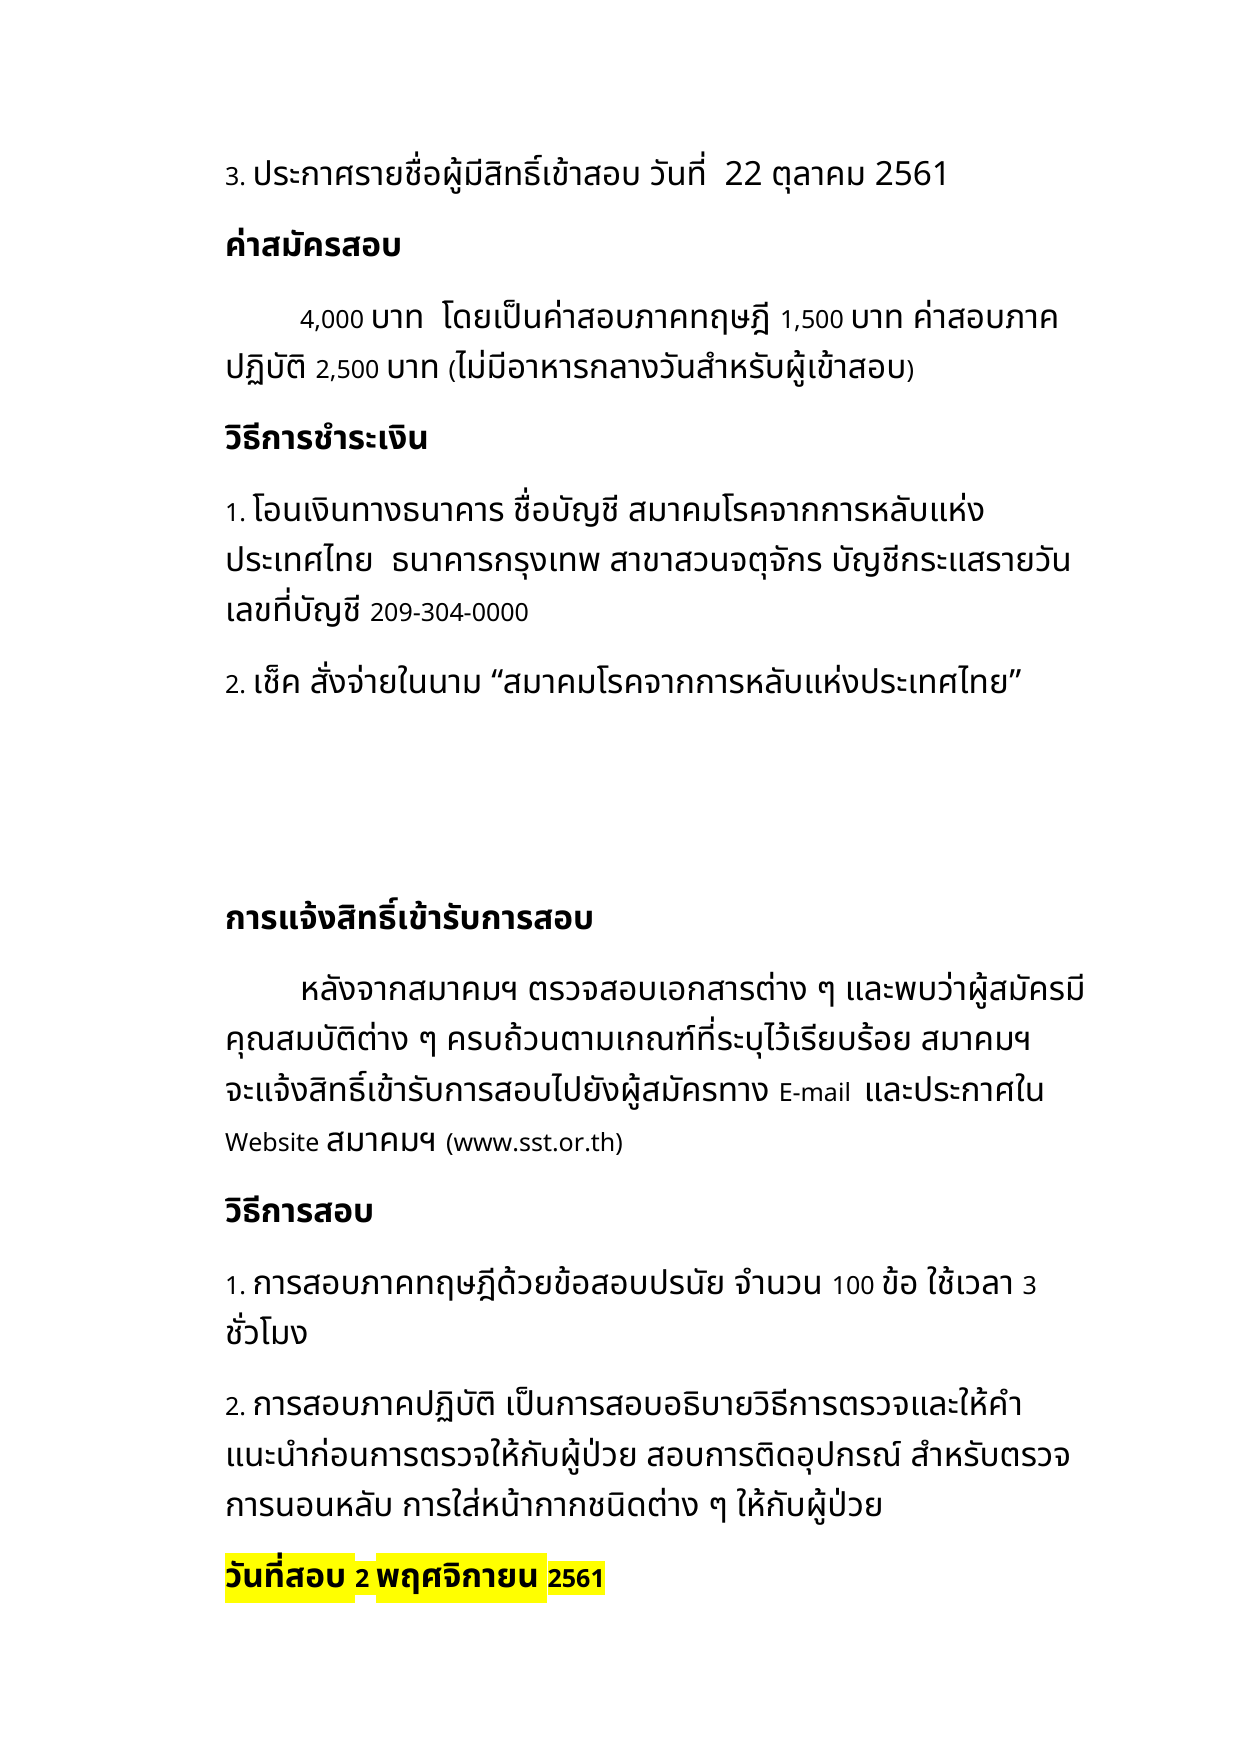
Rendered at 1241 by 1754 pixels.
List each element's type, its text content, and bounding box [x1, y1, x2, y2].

text 2. เช็ค สั่งจ่ายในนาม “สมาคมโรคจากการหลับแห่งประเทศไทย” [225, 658, 1090, 708]
text วิธีการสอบ [225, 1187, 1090, 1238]
text 3. ประกาศรายชื่อผู้มีสิทธิ์เข้าสอบ วันที่ 22 ตุลาคม 2561 [225, 150, 1090, 201]
text วันที่สอบ 2 พฤศจิกายน 2561 [281, 1552, 1090, 1603]
text ค่าสมัครสอบ [225, 221, 1090, 272]
text 4,000 บาท โดยเป็นค่าสอบภาคทฤษฎี 1,500 บาท ค่าสอบภาคปฏิบัติ 2,500 บาท (ไม่มีอาหารกลางวันสำหรับผู้เข้าสอบ) [225, 293, 1090, 393]
text 1. โอนเงินทางธนาคาร ชื่อบัญชี สมาคมโรคจากการหลับแห่งประเทศไทย ธนาคารกรุงเทพ สาขาสวนจตุจักร บัญชีกระแสรายวัน เลขที่บัญชี 209-304-0000 [225, 486, 1090, 637]
text 1. การสอบภาคทฤษฎีด้วยข้อสอบปรนัย จำนวน 100 ข้อ ใช้เวลา 3 ชั่วโมง [225, 1259, 1090, 1359]
text การแจ้งสิทธิ์เข้ารับการสอบ [225, 894, 1090, 944]
text หลังจากสมาคมฯ ตรวจสอบเอกสารต่าง ๆ และพบว่าผู้สมัครมีคุณสมบัติต่าง ๆ ครบถ้วนตามเกณฑ์ที่ระบุไว้เรียบร้อย สมาคมฯ จะแจ้งสิทธิ์เข้ารับการสอบไปยังผู้สมัครทาง E-mail และประกาศใน Website สมาคมฯ (www.sst.or.th) [225, 965, 1090, 1167]
text วิธีการชำระเงิน [225, 414, 1090, 465]
text 2. การสอบภาคปฏิบัติ เป็นการสอบอธิบายวิธีการตรวจและให้คำแนะนำก่อนการตรวจให้กับผู้ป่วย สอบการติดอุปกรณ์ สำหรับตรวจการนอนหลับ การใส่หน้ากากชนิดต่าง ๆ ให้กับผู้ป่วย [225, 1380, 1090, 1532]
